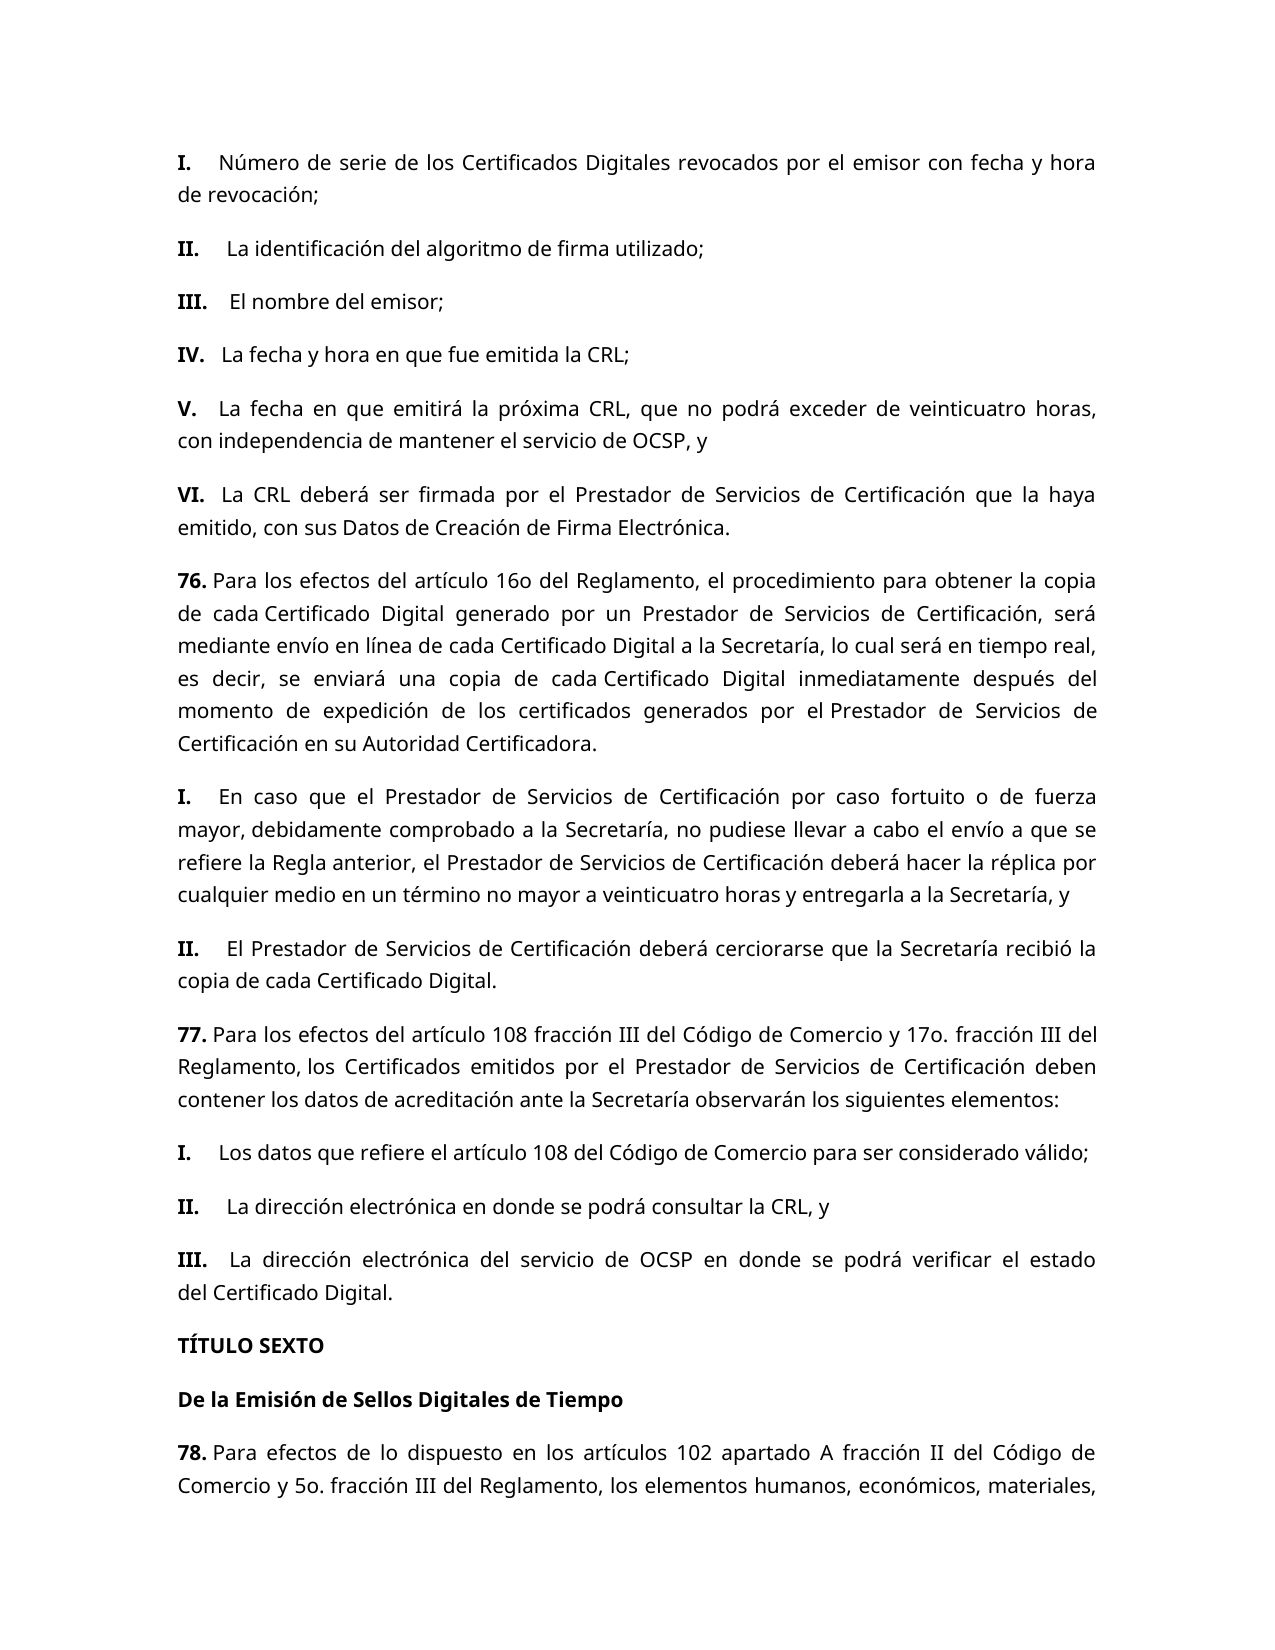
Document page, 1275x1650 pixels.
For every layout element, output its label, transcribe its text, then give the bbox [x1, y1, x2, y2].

text I. En caso que el Prestador de Servicios de Certificación por caso fortuito o de fuerza mayor, debidamente comprobado a la Secretaría, no pudiese llevar a cabo el envío a que se refiere la Regla anterior, el Prestador de Servicios de Certificación deberá hacer la réplica por cualquier medio en un término no mayor a veinticuatro horas y entregarla a la Secretaría, y [177, 782, 1098, 909]
text II. La dirección electrónica en donde se podrá consultar la CRL, y [177, 1192, 1098, 1220]
text II. La identificación del algoritmo de firma utilizado; [177, 234, 1098, 262]
text 77. Para los efectos del artículo 108 fracción III del Código de Comercio y 17o. fracción III del Reglamento, los Certificados emitidos por el Prestador de Servicios de Certificación deben contener los datos de acreditación ante la Secretaría observarán los siguientes elementos: [177, 1020, 1098, 1113]
text VI. La CRL deberá ser firmada por el Prestador de Servicios de Certificación que la haya emitido, con sus Datos de Creación de Firma Electrónica. [177, 480, 1098, 541]
text III. La dirección electrónica del servicio de OCSP en donde se podrá verificar el estado del Certificado Digital. [177, 1245, 1098, 1306]
text III. El nombre del emisor; [177, 287, 1098, 316]
text De la Emisión de Sellos Digitales de Tiempo [177, 1385, 1098, 1413]
text TÍTULO SEXTO [177, 1331, 1098, 1360]
text V. La fecha en que emitirá la próxima CRL, que no podrá exceder de veinticuatro horas, con independencia de mantener el servicio de OCSP, y [177, 394, 1098, 455]
text IV. La fecha y hora en que fue emitida la CRL; [177, 341, 1098, 369]
text I. Los datos que refiere el artículo 108 del Código de Comercio para ser considerado válido; [177, 1138, 1098, 1167]
text II. El Prestador de Servicios de Certificación deberá cerciorarse que la Secretaría recibió la copia de cada Certificado Digital. [177, 934, 1098, 995]
text 76. Para los efectos del artículo 16o del Reglamento, el procedimiento para obtener la copia de cada Certificado Digital generado por un Prestador de Servicios de Certificación, será mediante envío en línea de cada Certificado Digital a la Secretaría, lo cual será en tiempo real, es decir, se enviará una copia de cada Certificado Digital inmediatamente después del momento de expedición de los certificados generados por el Prestador de Servicios de Certificación en su Autoridad Certificadora. [177, 566, 1098, 757]
text I. Número de serie de los Certificados Digitales revocados por el emisor con fecha y hora de revocación; [177, 148, 1098, 209]
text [177, 1438, 1098, 1499]
